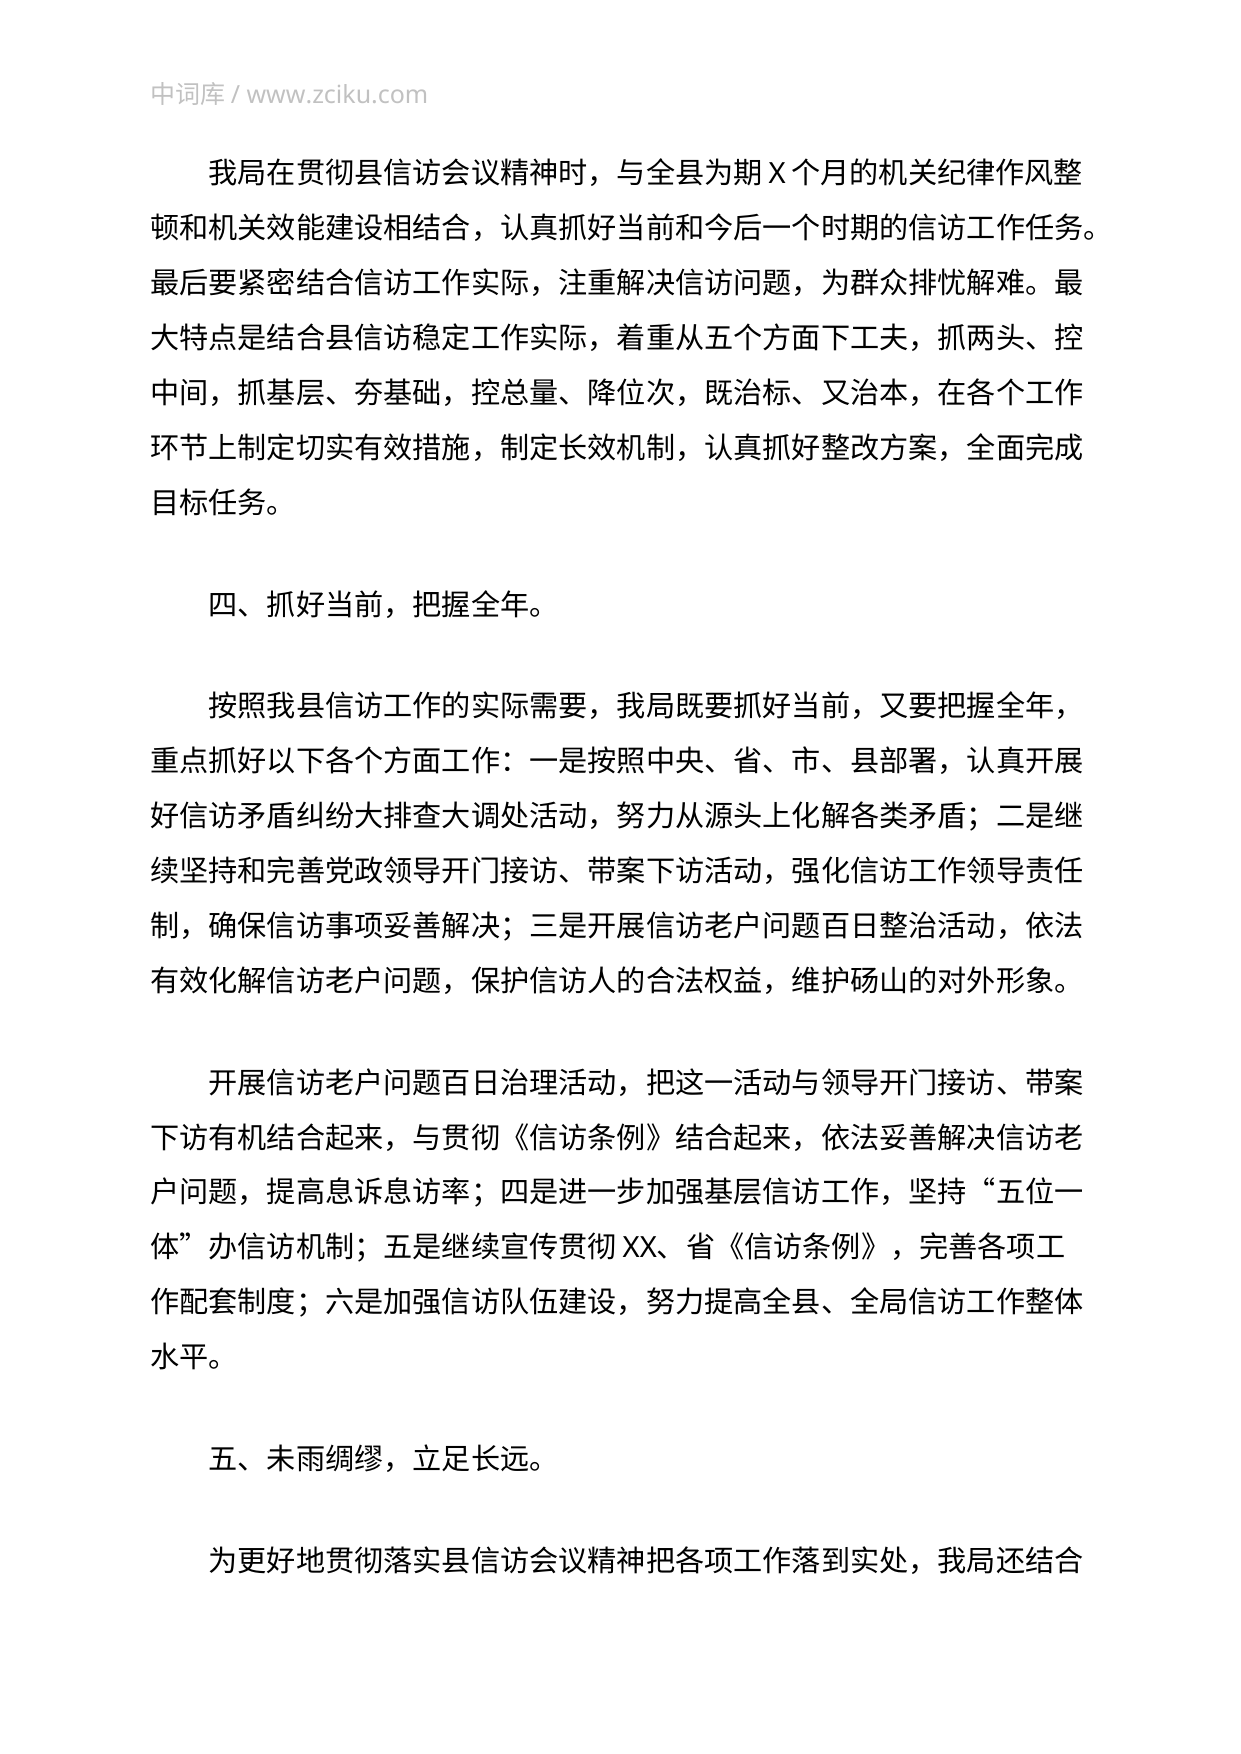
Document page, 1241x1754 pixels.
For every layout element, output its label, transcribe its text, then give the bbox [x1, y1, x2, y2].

text 开展信访老户问题百日治理活动，把这一活动与领导开门接访、带案下访有机结合起来，与贯彻《信访条例》结合起来，依法妥善解决信访老户问题，提高息诉息访率；四是进一步加强基层信访工作，坚持“五位一体”办信访机制；五是继续宣传贯彻XX、省《信访条例》，完善各项工作配套制度；六是加强信访队伍建设，努力提高全县、全局信访工作整体水平。 [150, 1059, 1090, 1376]
text 五、未雨绸缪，立足长远。 [150, 1436, 1090, 1478]
text 四、抓好当前，把握全年。 [150, 581, 1090, 623]
text 按照我县信访工作的实际需要，我局既要抓好当前，又要把握全年，重点抓好以下各个方面工作：一是按照中央、省、市、县部署，认真开展好信访矛盾纠纷大排查大调处活动，努力从源头上化解各类矛盾；二是继续坚持和完善党政领导开门接访、带案下访活动，强化信访工作领导责任制，确保信访事项妥善解决；三是开展信访老户问题百日整治活动，依法有效化解信访老户问题，保护信访人的合法权益，维护砀山的对外形象。 [150, 683, 1090, 1000]
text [150, 1537, 1090, 1580]
text 我局在贯彻县信访会议精神时，与全县为期X个月的机关纪律作风整顿和机关效能建设相结合，认真抓好当前和今后一个时期的信访工作任务。最后要紧密结合信访工作实际，注重解决信访问题，为群众排忧解难。最大特点是结合县信访稳定工作实际，着重从五个方面下工夫，抓两头、控中间，抓基层、夯基础，控总量、降位次，既治标、又治本，在各个工作环节上制定切实有效措施，制定长效机制，认真抓好整改方案，全面完成目标任务。 [150, 150, 1090, 522]
